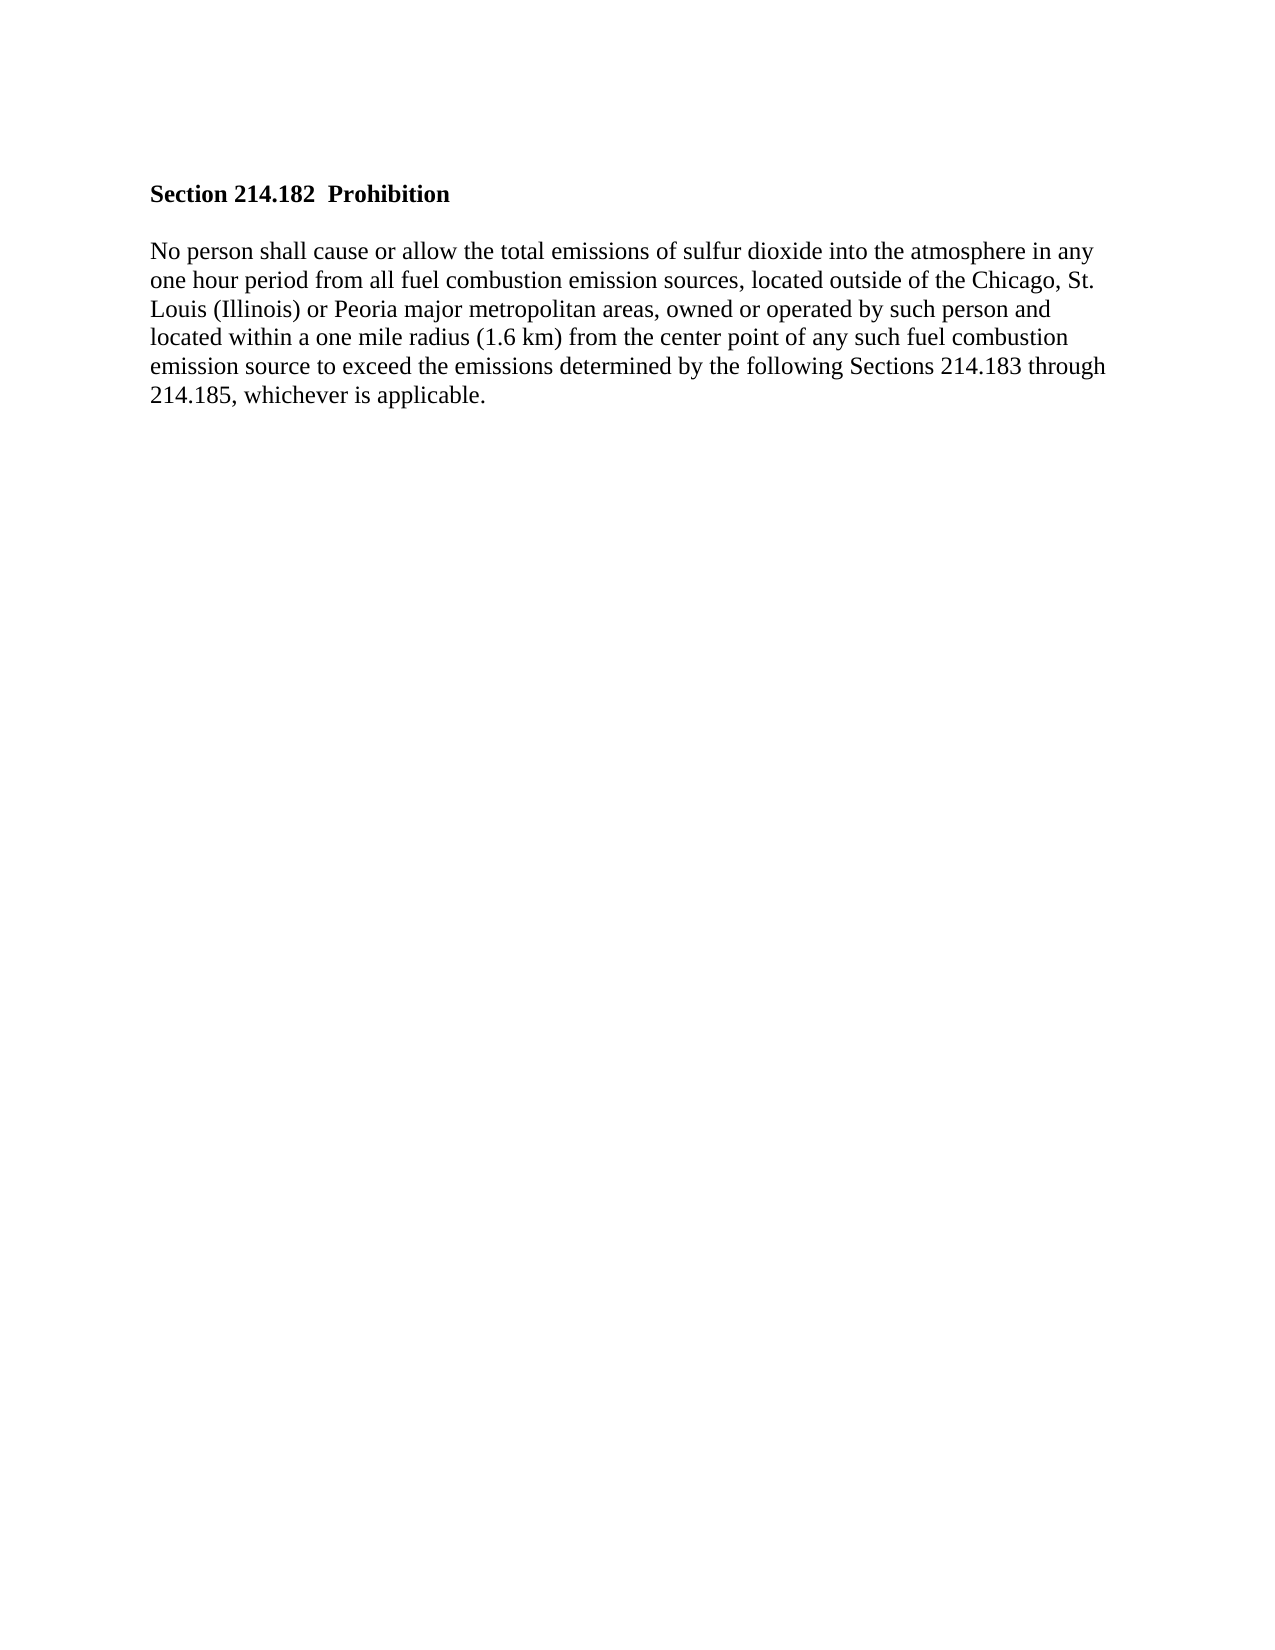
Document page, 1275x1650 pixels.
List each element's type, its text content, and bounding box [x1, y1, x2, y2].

text Section 214.182 Prohibition [150, 179, 1125, 207]
text No person shall cause or allow the total emissions of sulfur dioxide into the atmosphere in any one hour period from all fuel combustion emission sources, located outside of the Chicago, St. Louis (Illinois) or Peoria major metropolitan areas, owned or operated by such person and located within a one mile radius (1.6 km) from the center point of any such fuel combustion emission source to exceed the emissions determined by the following Sections 214.183 through 214.185, whichever is applicable. [150, 236, 1125, 409]
